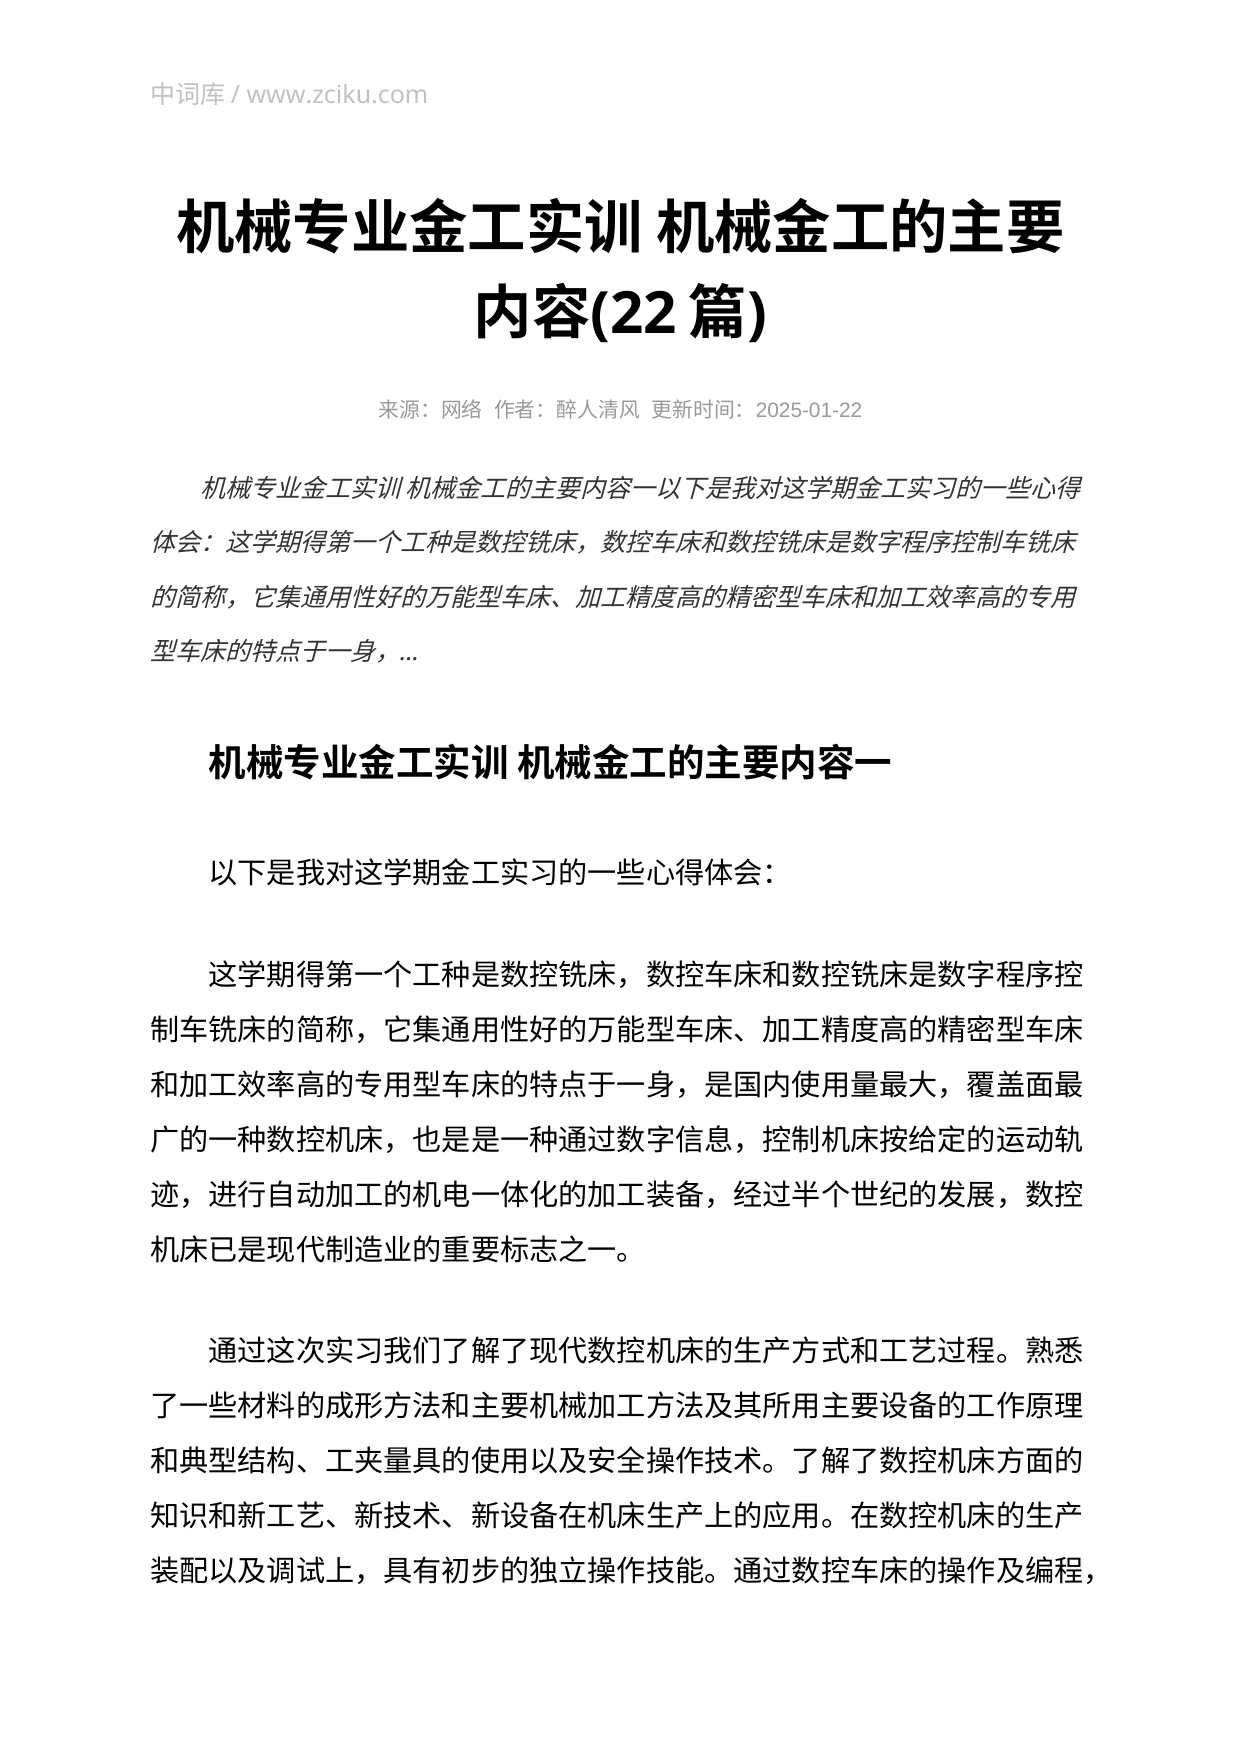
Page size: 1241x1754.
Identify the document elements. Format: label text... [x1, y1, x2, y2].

subtitle 机械专业金工实训 机械金工的主要内容(22篇) [150, 181, 1090, 351]
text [150, 1328, 1090, 1590]
text 这学期得第一个工种是数控铣床，数控车床和数控铣床是数字程序控制车铣床的简称，它集通用性好的万能型车床、加工精度高的精密型车床和加工效率高的专用型车床的特点于一身，是国内使用量最大，覆盖面最广的一种数控机床，也是是一种通过数字信息，控制机床按给定的运动轨迹，进行自动加工的机电一体化的加工装备，经过半个世纪的发展，数控机床已是现代制造业的重要标志之一。 [150, 952, 1090, 1268]
text 来源：网络 作者：醉人清风 更新时间：2025-01-22 [150, 397, 1090, 421]
text 机械专业金工实训 机械金工的主要内容一 [150, 733, 1090, 787]
text 以下是我对这学期金工实习的一些心得体会： [150, 850, 1090, 892]
text 机械专业金工实训 机械金工的主要内容一以下是我对这学期金工实习的一些心得体会：这学期得第一个工种是数控铣床，数控车床和数控铣床是数字程序控制车铣床的简称，它集通用性好的万能型车床、加工精度高的精密型车床和加工效率高的专用型车床的特点于一身，... [150, 468, 1090, 668]
